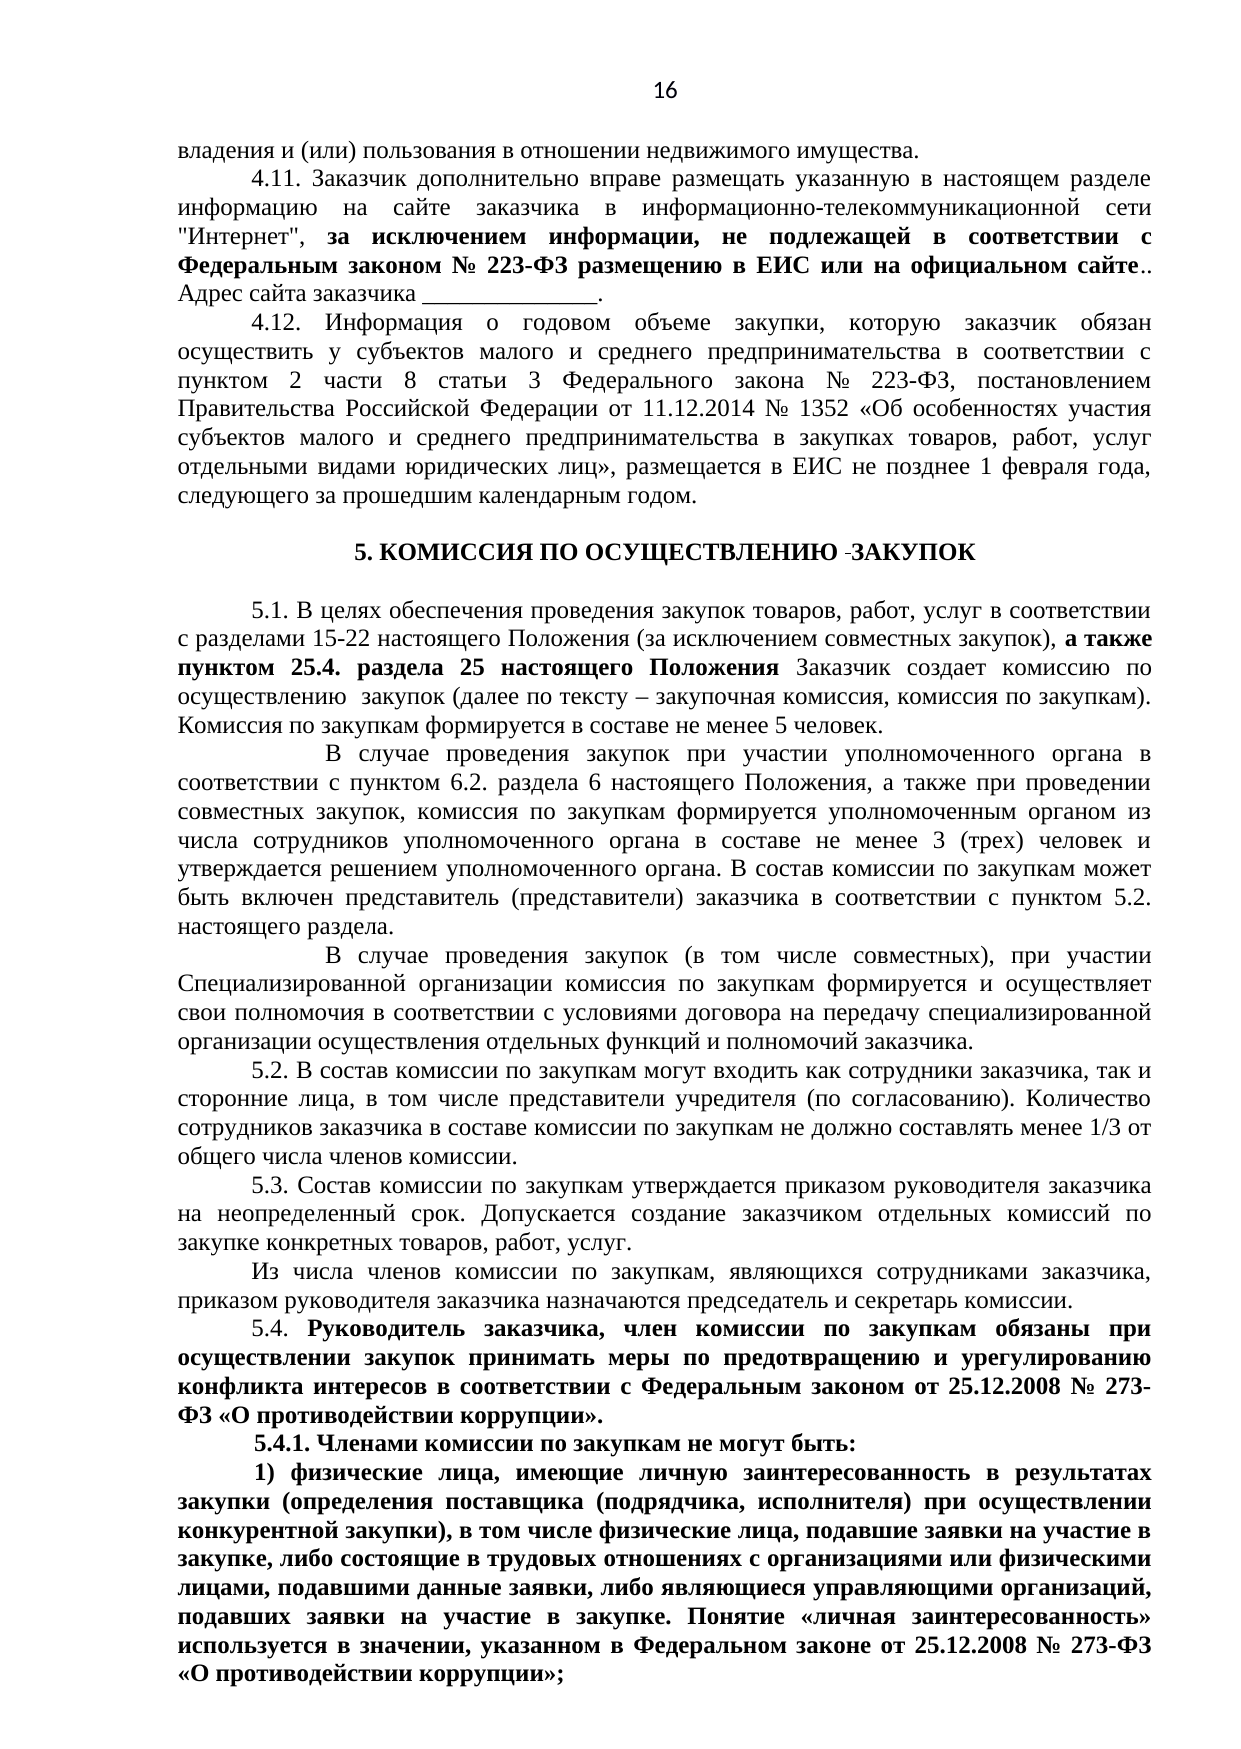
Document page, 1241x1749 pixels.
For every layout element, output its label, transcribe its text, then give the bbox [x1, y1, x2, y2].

text 4.11. Заказчик дополнительно вправе размещать указанную в настоящем разделе информацию на сайте заказчика в информационно-телекоммуникационной сети "Интернет", за исключением информации, не подлежащей в соответствии с Федеральным законом № 223-ФЗ размещению в ЕИС или на официальном сайте.. Адрес сайта заказчика ______________. [177, 163, 1152, 307]
text 5.4.1. Членами комиссии по закупкам не могут быть: [177, 1428, 1152, 1457]
text 5.2. В состав комиссии по закупкам могут входить как сотрудники заказчика, так и сторонние лица, в том числе представители учредителя (по согласованию). Количество сотрудников заказчика в составе комиссии по закупкам не должно составлять менее 1/3 от общего числа членов комиссии. [177, 1055, 1152, 1170]
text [177, 135, 1152, 163]
text 5. КОМИССИЯ ПО ОСУЩЕСТВЛЕНИЮ ЗАКУПОК [177, 537, 1152, 566]
text 1) физические лица, имеющие личную заинтересованность в результатах закупки (определения поставщика (подрядчика, исполнителя) при осуществлении конкурентной закупки), в том числе физические лица, подавшие заявки на участие в закупке, либо состоящие в трудовых отношениях с организациями или физическими лицами, подавшими данные заявки, либо являющиеся управляющими организаций, подавших заявки на участие в закупке. Понятие «личная заинтересованность» используется в значении, указанном в Федеральном законе от 25.12.2008 № 273-ФЗ «О противодействии коррупции»; [177, 1457, 1152, 1687]
text 5.1. В целях обеспечения проведения закупок товаров, работ, услуг в соответствии с разделами 15-22 настоящего Положения (за исключением совместных закупок), а также пунктом 25.4. раздела 25 настоящего Положения Заказчик создает комиссию по осуществлению закупок (далее по тексту – закупочная комиссия, комиссия по закупкам). Комиссия по закупкам формируется в составе не менее 5 человек. [177, 595, 1152, 738]
text Из числа членов комиссии по закупкам, являющихся сотрудниками заказчика, приказом руководителя заказчика назначаются председатель и секретарь комиссии. [177, 1256, 1152, 1313]
text 4.12. Информация о годовом объеме закупки, которую заказчик обязан осуществить у субъектов малого и среднего предпринимательства в соответствии с пунктом 2 части 8 статьи 3 Федерального закона № 223-ФЗ, постановлением Правительства Российской Федерации от 11.12.2014 № 1352 «Об особенностях участия субъектов малого и среднего предпринимательства в закупках товаров, работ, услуг отдельными видами юридических лиц», размещается в ЕИС не позднее 1 февраля года, следующего за прошедшим календарным годом. [177, 307, 1152, 508]
text В случае проведения закупок (в том числе совместных), при участии Специализированной организации комиссия по закупкам формируется и осуществляет свои полномочия в соответствии с условиями договора на передачу специализированной организации осуществления отдельных функций и полномочий заказчика. [177, 940, 1152, 1055]
text 5.4. Руководитель заказчика, член комиссии по закупкам обязаны при осуществлении закупок принимать меры по предотвращению и урегулированию конфликта интересов в соответствии с Федеральным законом от 25.12.2008 № 273-ФЗ «О противодействии коррупции». [177, 1313, 1152, 1428]
text В случае проведения закупок при участии уполномоченного органа в соответствии с пунктом 6.2. раздела 6 настоящего Положения, а также при проведении совместных закупок, комиссия по закупкам формируется уполномоченным органом из числа сотрудников уполномоченного органа в составе не менее 3 (трех) человек и утверждается решением уполномоченного органа. В состав комиссии по закупкам может быть включен представитель (представители) заказчика в соответствии с пунктом 5.2. настоящего раздела. [177, 738, 1152, 940]
text 5.3. Состав комиссии по закупкам утверждается приказом руководителя заказчика на неопределенный срок. Допускается создание заказчиком отдельных комиссий по закупке конкретных товаров, работ, услуг. [177, 1170, 1152, 1256]
